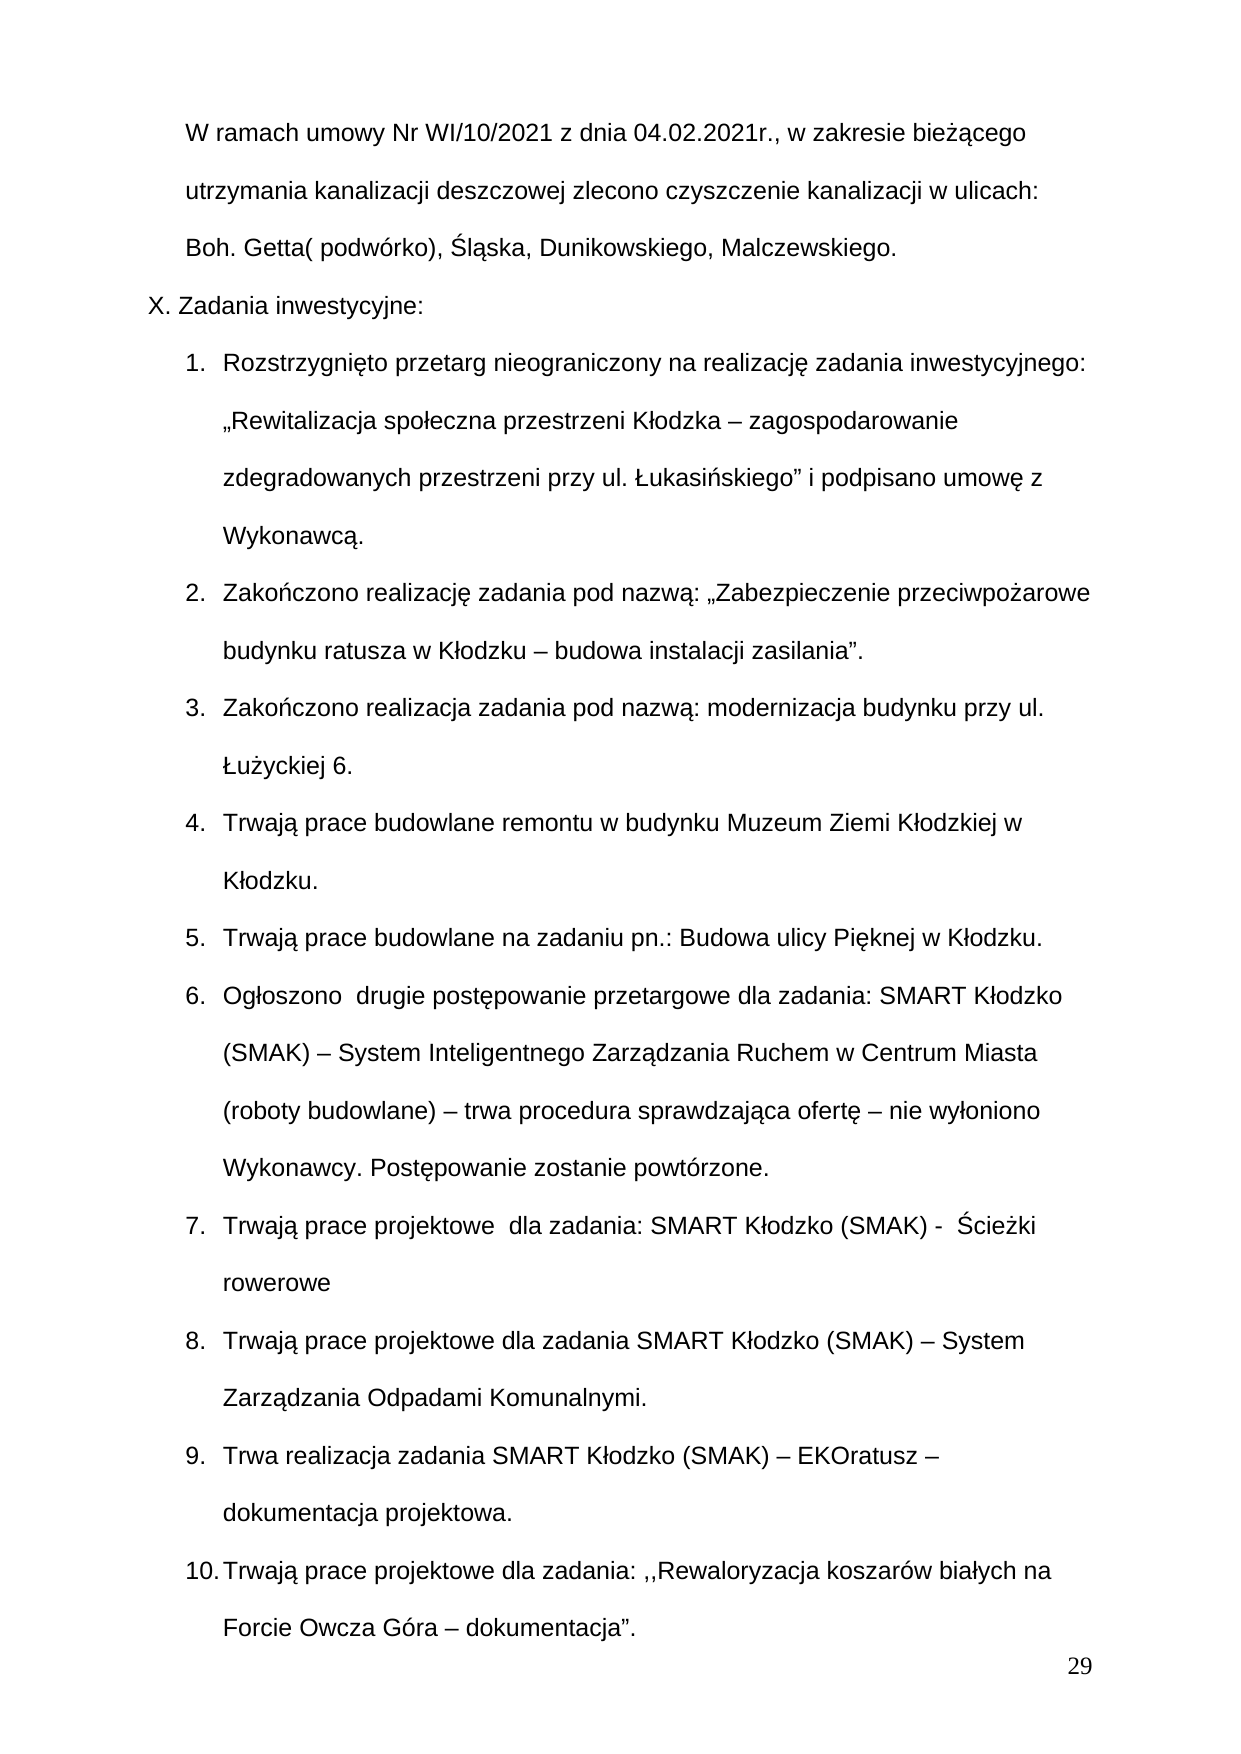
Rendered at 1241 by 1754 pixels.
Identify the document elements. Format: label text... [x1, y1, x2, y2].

list Ogłoszono drugie postępowanie przetargowe dla zadania: SMART Kłodzko (SMAK) – System Inteligentnego Zarządzania Ruchem w Centrum Miasta (roboty budowlane) – trwa procedura sprawdzająca ofertę – nie wyłoniono Wykonawcy. Postępowanie zostanie powtórzone. [185, 981, 1092, 1182]
list Trwają prace projektowe dla zadania: ,,Rewaloryzacja koszarów białych na Forcie Owcza Góra – dokumentacja”. [185, 1556, 1092, 1642]
text X. Zadania inwestycyjne: [148, 291, 1092, 319]
text W ramach umowy Nr WI/10/2021 z dnia 04.02.2021r., w zakresie bieżącego utrzymania kanalizacji deszczowej zlecono czyszczenie kanalizacji w ulicach: Boh. Getta( podwórko), Śląska, Dunikowskiego, Malczewskiego. [185, 118, 1092, 262]
list Trwają prace budowlane remontu w budynku Muzeum Ziemi Kłodzkiej w Kłodzku. [185, 808, 1092, 894]
list Zakończono realizację zadania pod nazwą: „Zabezpieczenie przeciwpożarowe budynku ratusza w Kłodzku – budowa instalacji zasilania”. [185, 578, 1092, 664]
list Rozstrzygnięto przetarg nieograniczony na realizację zadania inwestycyjnego: „Rewitalizacja społeczna przestrzeni Kłodzka – zagospodarowanie zdegradowanych przestrzeni przy ul. Łukasińskiego” i podpisano umowę z Wykonawcą. [185, 348, 1092, 549]
list Trwają prace budowlane na zadaniu pn.: Budowa ulicy Pięknej w Kłodzku. [185, 923, 1092, 952]
list Trwają prace projektowe dla zadania SMART Kłodzko (SMAK) – System Zarządzania Odpadami Komunalnymi. [185, 1326, 1092, 1412]
list Trwają prace projektowe dla zadania: SMART Kłodzko (SMAK) - Ścieżki rowerowe [185, 1211, 1092, 1297]
list Trwa realizacja zadania SMART Kłodzko (SMAK) – EKOratusz – dokumentacja projektowa. [185, 1441, 1092, 1527]
list Zakończono realizacja zadania pod nazwą: modernizacja budynku przy ul. Łużyckiej 6. [185, 693, 1092, 779]
